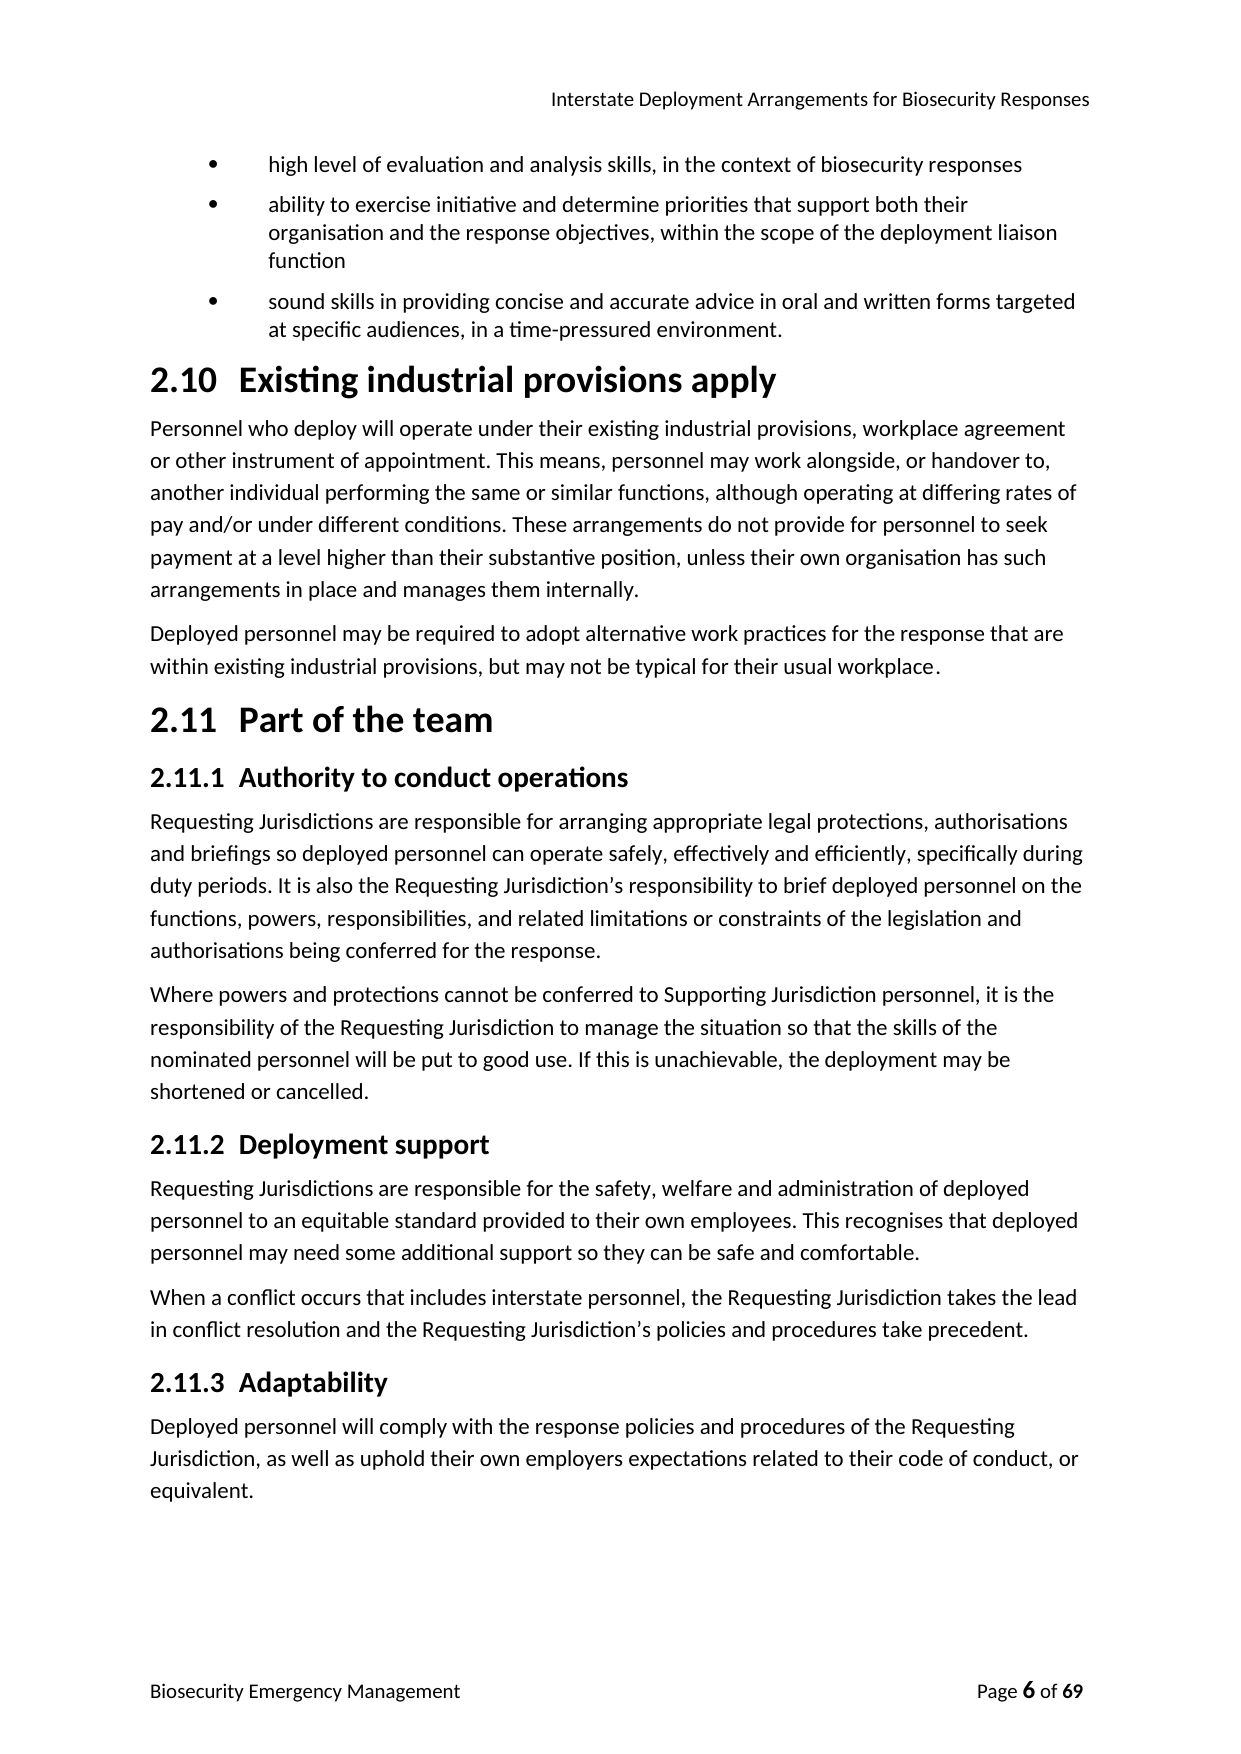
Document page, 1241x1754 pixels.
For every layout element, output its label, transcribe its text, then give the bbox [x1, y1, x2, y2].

text Deployed personnel may be required to adopt alternative work practices for the response that are within existing industrial provisions, but may not be typical for their usual workplace. [150, 619, 1090, 680]
text Deployed personnel will comply with the response policies and procedures of the Requesting Jurisdiction, as well as uphold their own employers expectations related to their code of conduct, or equivalent. [150, 1412, 1090, 1505]
subtitle Authority to conduct operations [150, 759, 1090, 794]
text Personnel who deploy will operate under their existing industrial provisions, workplace agreement or other instrument of appointment. This means, personnel may work alongside, or handover to, another individual performing the same or similar functions, although operating at differing rates of pay and/or under different conditions. These arrangements do not provide for personnel to seek payment at a level higher than their substantive position, unless their own organisation has such arrangements in place and manages them internally. [150, 414, 1090, 603]
subtitle Existing industrial provisions apply [150, 356, 1153, 401]
text Requesting Jurisdictions are responsible for the safety, welfare and administration of deployed personnel to an equitable standard provided to their own employees. This recognises that deployed personnel may need some additional support so they can be safe and comfortable. [150, 1174, 1090, 1266]
list high level of evaluation and analysis skills, in the context of biosecurity responses [209, 150, 1090, 178]
text When a conflict occurs that includes interstate personnel, the Requesting Jurisdiction takes the lead in conflict resolution and the Requesting Jurisdiction’s policies and procedures take precedent. [150, 1283, 1090, 1343]
text Requesting Jurisdictions are responsible for arranging appropriate legal protections, authorisations and briefings so deployed personnel can operate safely, effectively and efficiently, specifically during duty periods. It is also the Requesting Jurisdiction’s responsibility to brief deployed personnel on the functions, powers, responsibilities, and related limitations or constraints of the legislation and authorisations being conferred for the response. [150, 807, 1090, 964]
subtitle Deployment support [150, 1126, 1090, 1162]
text Where powers and protections cannot be conferred to Supporting Jurisdiction personnel, it is the responsibility of the Requesting Jurisdiction to manage the situation so that the skills of the nominated personnel will be put to good use. If this is unachievable, the deployment may be shortened or cancelled. [150, 981, 1090, 1105]
list ability to exercise initiative and determine priorities that support both their organisation and the response objectives, within the scope of the deployment liaison function [209, 191, 1090, 274]
list sound skills in providing concise and accurate advice in oral and written forms targeted at specific audiences, in a time-pressured environment. [209, 287, 1090, 343]
subtitle Part of the team [150, 696, 1153, 742]
subtitle Adaptability [150, 1364, 1090, 1400]
